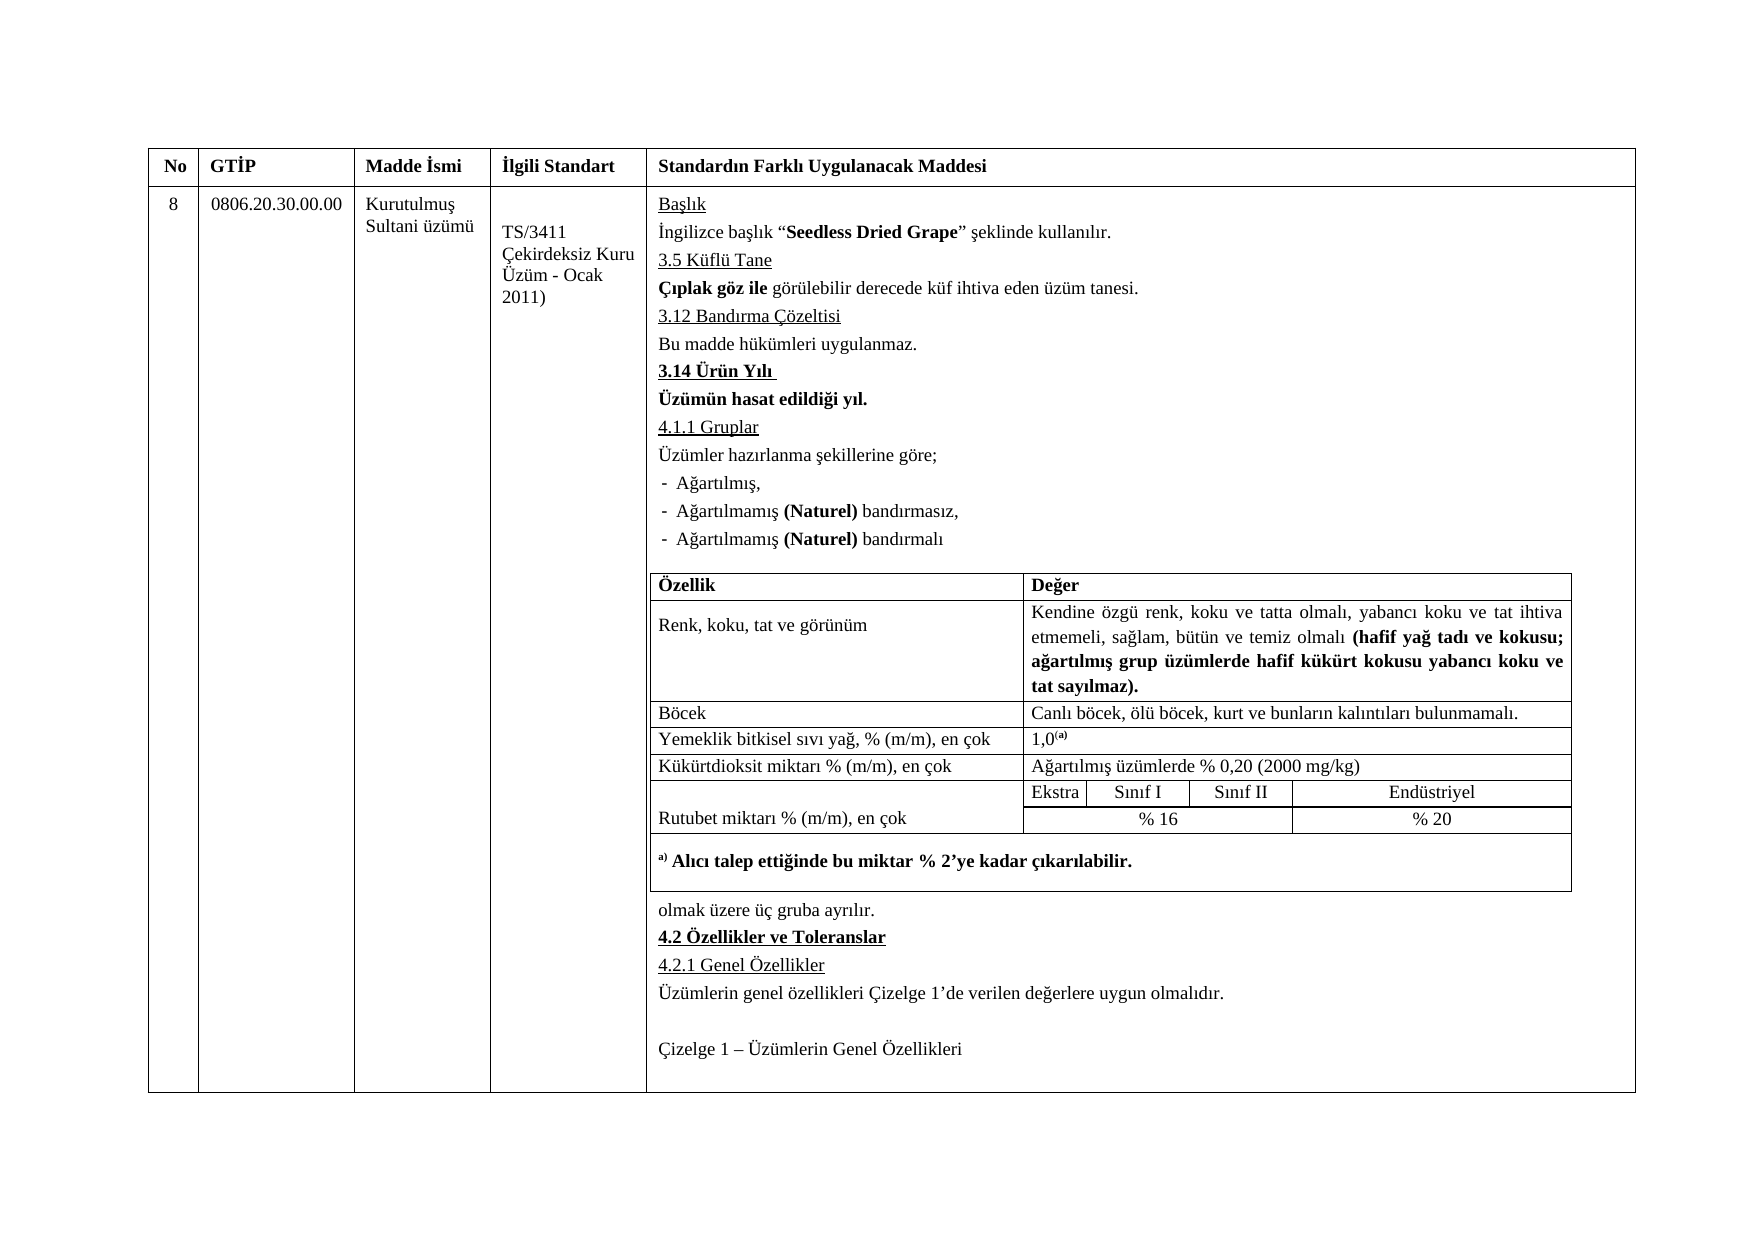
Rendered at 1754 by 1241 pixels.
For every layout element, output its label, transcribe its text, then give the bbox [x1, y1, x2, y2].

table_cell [647, 187, 1635, 1092]
table_header Madde İsmi [355, 149, 490, 186]
table_cell 8 [149, 187, 198, 1092]
table_cell 0806.20.30.00.00 [199, 187, 354, 1092]
table_header GTİP [199, 149, 354, 186]
table_header No [149, 149, 198, 186]
table_cell Kurutulmuş Sultani üzümü [355, 187, 490, 1092]
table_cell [491, 187, 646, 1092]
table_header Standardın Farklı Uygulanacak Maddesi [647, 149, 1635, 186]
table_header İlgili Standart [491, 149, 646, 186]
